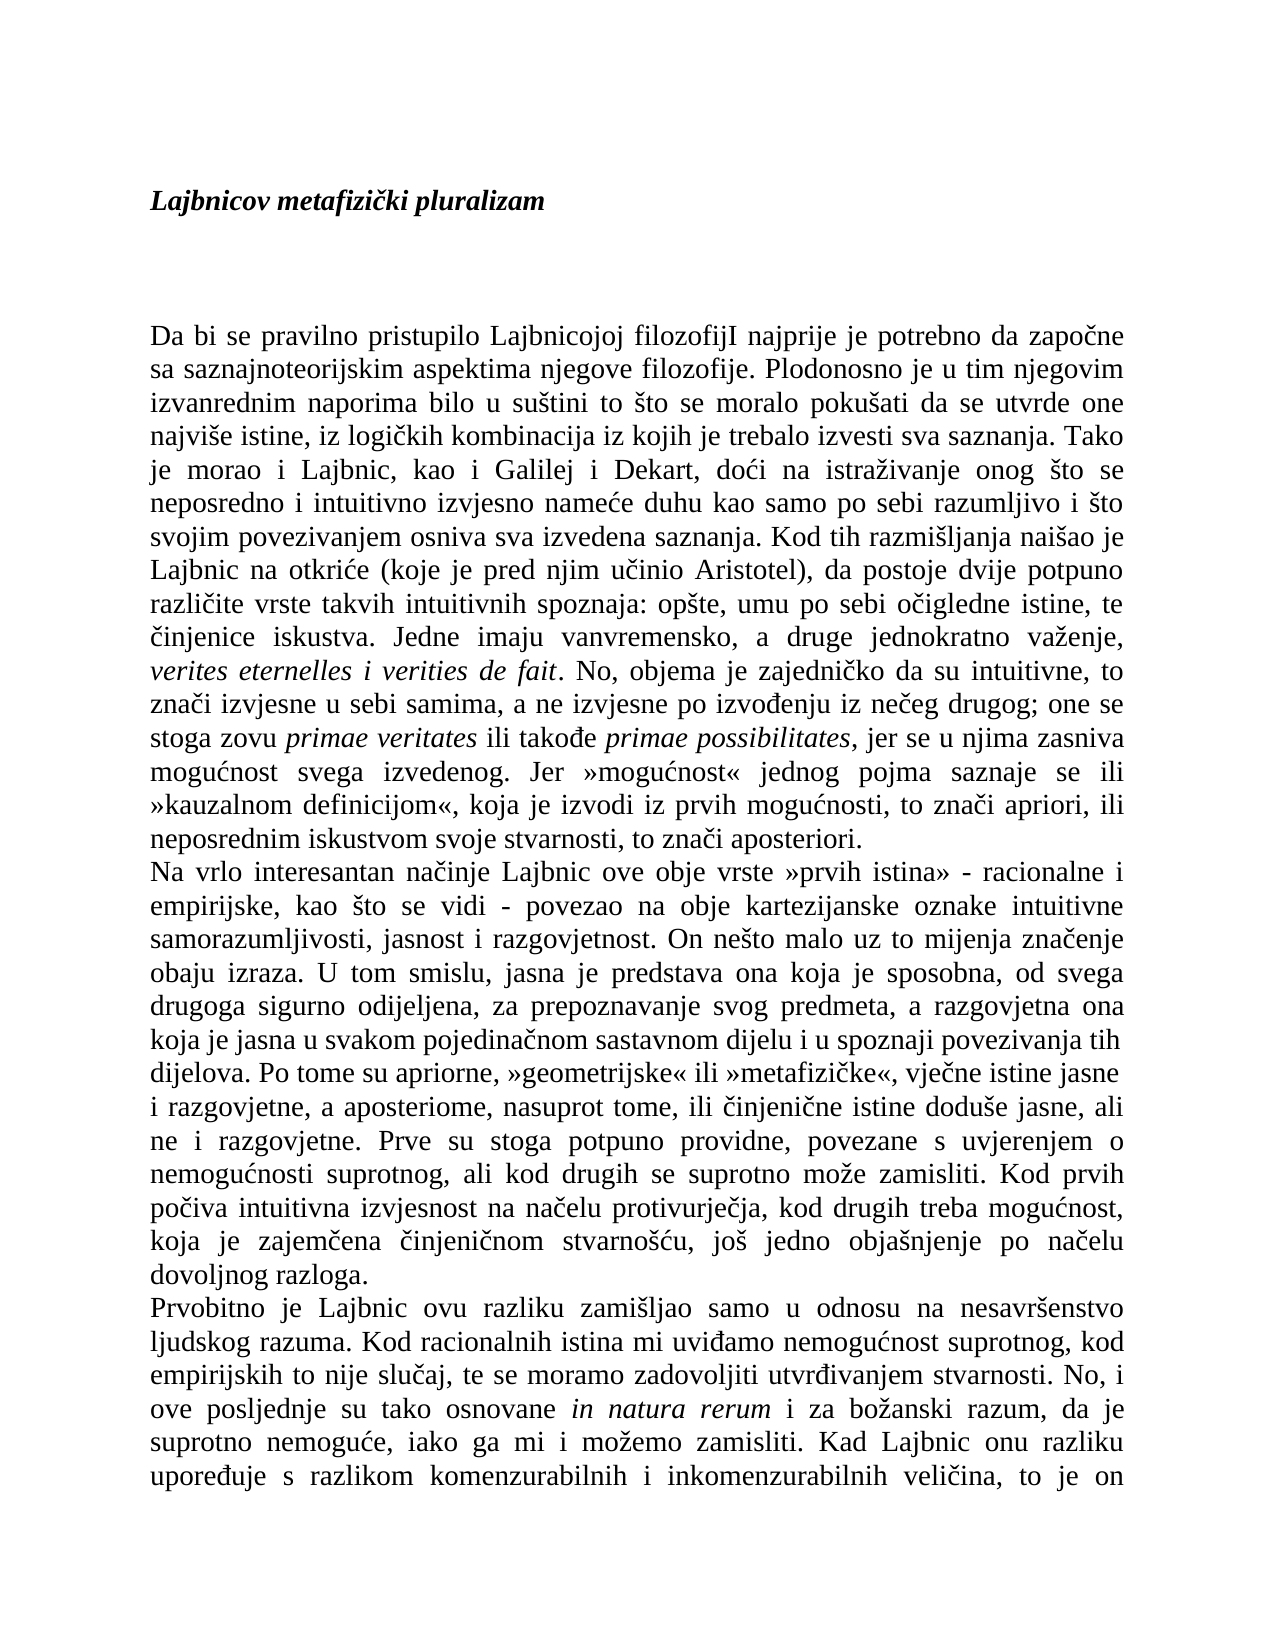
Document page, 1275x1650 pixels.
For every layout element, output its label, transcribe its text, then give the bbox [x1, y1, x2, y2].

text Lajbnicov metafizički pluralizam [150, 183, 1125, 217]
text Da bi se pravilno pristupilo Lajbnicojoj filozofijI najprije je potrebno da započne sa saznajnoteorijskim aspektima njegove filozofije. Plodonosno je u tim njegovim izvanrednim naporima bilo u suštini to što se moralo pokušati da se utvrde one najviše istine, iz logičkih kombinacija iz kojih je trebalo izvesti sva saznanja. Tako je morao i Lajbnic, kao i Galilej i Dekart, doći na istraživanje onog što se neposredno i intuitivno izvjesno nameće duhu kao samo po sebi razumljivo i što svojim povezivanjem osniva sva izvedena saznanja. Kod tih razmišljanja naišao je Lajbnic na otkriće (koje je pred njim učinio Aristotel), da postoje dvije potpuno različite vrste takvih intuitivnih spoznaja: opšte, umu po sebi očigledne istine, te činjenice iskustva. Jedne imaju vanvremensko, a druge jednokratno važenje, verites eternelles i verities de fait. No, objema je zajedničko da su intuitivne, to znači izvjesne u sebi samima, a ne izvjesne po izvođenju iz nečeg drugog; one se stoga zovu primae veritates ili takođe primae possibilitates, jer se u njima zasniva mogućnost svega izvedenog. Jer »mogućnost« jednog pojma saznaje se ili »kauzalnom definicijom«, koja je izvodi iz prvih mogućnosti, to znači apriori, ili neposrednim iskustvom svoje stvarnosti, to znači aposteriori. [150, 318, 1125, 854]
text dijelova. Po tome su apriorne, »geometrijske« ili »metafizičke«, vječne istine jasne [150, 1056, 1125, 1089]
text i razgovjetne, a aposteriome, nasuprot tome, ili činjenične istine doduše jasne, ali ne i razgovjetne. Prve su stoga potpuno providne, povezane s uvjerenjem o nemogućnosti suprotnog, ali kod drugih se suprotno može zamisliti. Kod prvih počiva intuitivna izvjesnost na načelu protivurječja, kod drugih treba mogućnost, koja je zajemčena činjeničnom stvarnošću, još jedno objašnjenje po načelu dovoljnog razloga. [150, 1089, 1125, 1290]
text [150, 1290, 1125, 1492]
text Na vrlo interesantan načinje Lajbnic ove obje vrste »prvih istina» - racionalne i empirijske, kao što se vidi - povezao na obje kartezijanske oznake intuitivne samorazumljivosti, jasnost i razgovjetnost. On nešto malo uz to mijenja značenje obaju izraza. U tom smislu, jasna je predstava ona koja je sposobna, od svega drugoga sigurno odijeljena, za prepoznavanje svog predmeta, a razgovjetna ona koja je jasna u svakom pojedinačnom sastavnom dijelu i u spoznaji povezivanja tih [150, 854, 1125, 1056]
